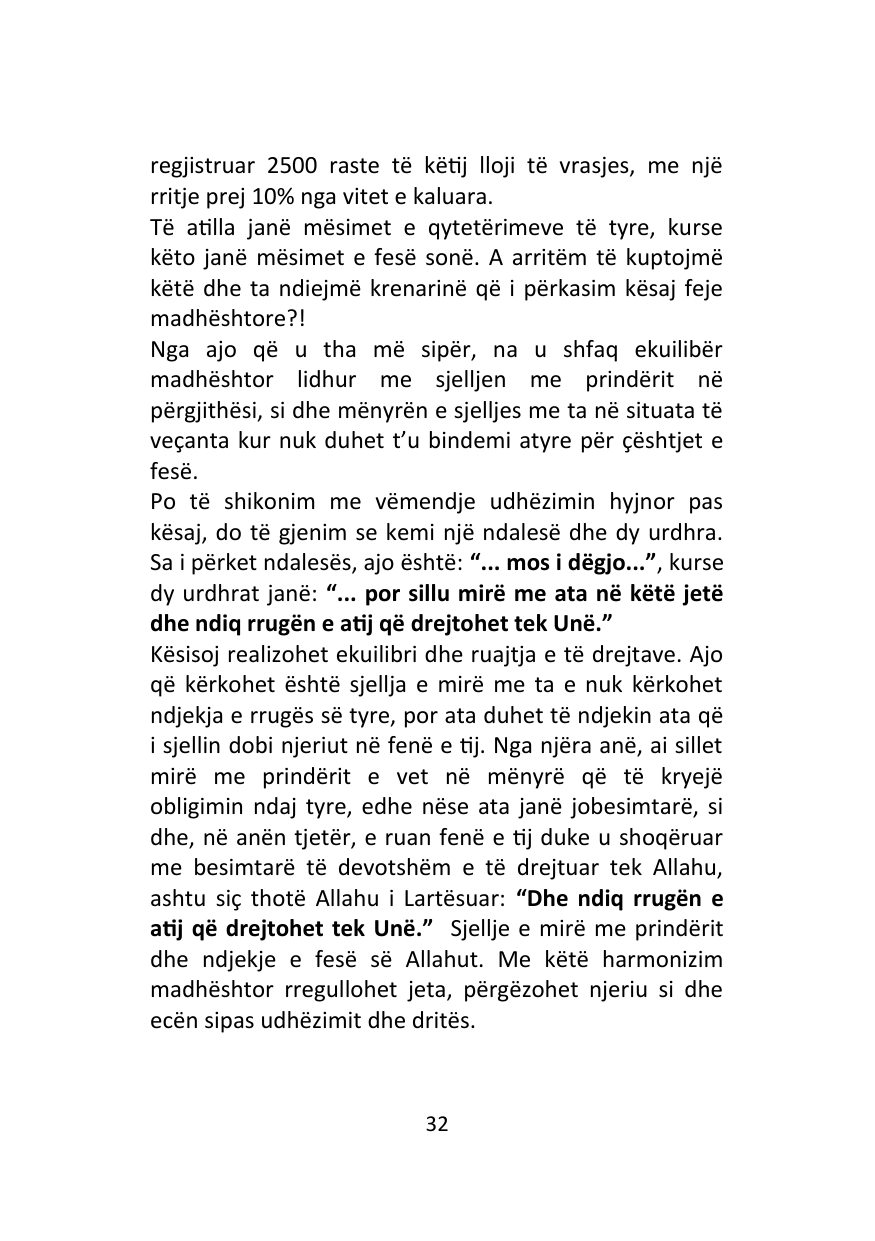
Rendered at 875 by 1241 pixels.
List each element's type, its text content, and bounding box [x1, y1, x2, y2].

text Kësisoj realizohet ekuilibri dhe ruajtja e të drejtave. Ajo që kërkohet është sjellja e mirë me ta e nuk kërkohet ndjekja e rrugës së tyre, por ata duhet të ndjekin ata që i sjellin dobi njeriut në fenë e tij. Nga njëra anë, ai sillet mirë me prindërit e vet në mënyrë që të kryejë obligimin ndaj tyre, edhe nëse ata janë jobesimtarë, si dhe, në anën tjetër, e ruan fenë e tij duke u shoqëruar me besimtarë të devotshëm e të drejtuar tek Allahu, ashtu siç thotë Allahu i Lartësuar: “Dhe ndiq rrugën e atij që drejtohet tek Unë.” Sjellje e mirë me prindërit dhe ndjekje e fesë së Allahut. Me këtë harmonizim madhështor rregullohet jeta, përgëzohet njeriu si dhe ecën sipas udhëzimit dhe dritës. [150, 638, 724, 1035]
text Po të shikonim me vëmendje udhëzimin hyjnor pas kësaj, do të gjenim se kemi një ndalesë dhe dy urdhra. Sa i përket ndalesës, ajo është: “... mos i dëgjo...”, kurse dy urdhrat janë: “... por sillu mirë me ata në këtë jetë dhe ndiq rrugën e atij që drejtohet tek Unë.” [150, 486, 724, 638]
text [150, 150, 724, 211]
text Nga ajo që u tha më sipër, na u shfaq ekuilibër madhështor lidhur me sjelljen me prindërit në përgjithësi, si dhe mënyrën e sjelljes me ta në situata të veçanta kur nuk duhet t’u bindemi atyre për çështjet e fesë. [150, 333, 724, 486]
text Të atilla janë mësimet e qytetërimeve të tyre, kurse këto janë mësimet e fesë sonë. A arritëm të kuptojmë këtë dhe ta ndiejmë krenarinë që i përkasim kësaj feje madhështore?! [150, 211, 724, 333]
